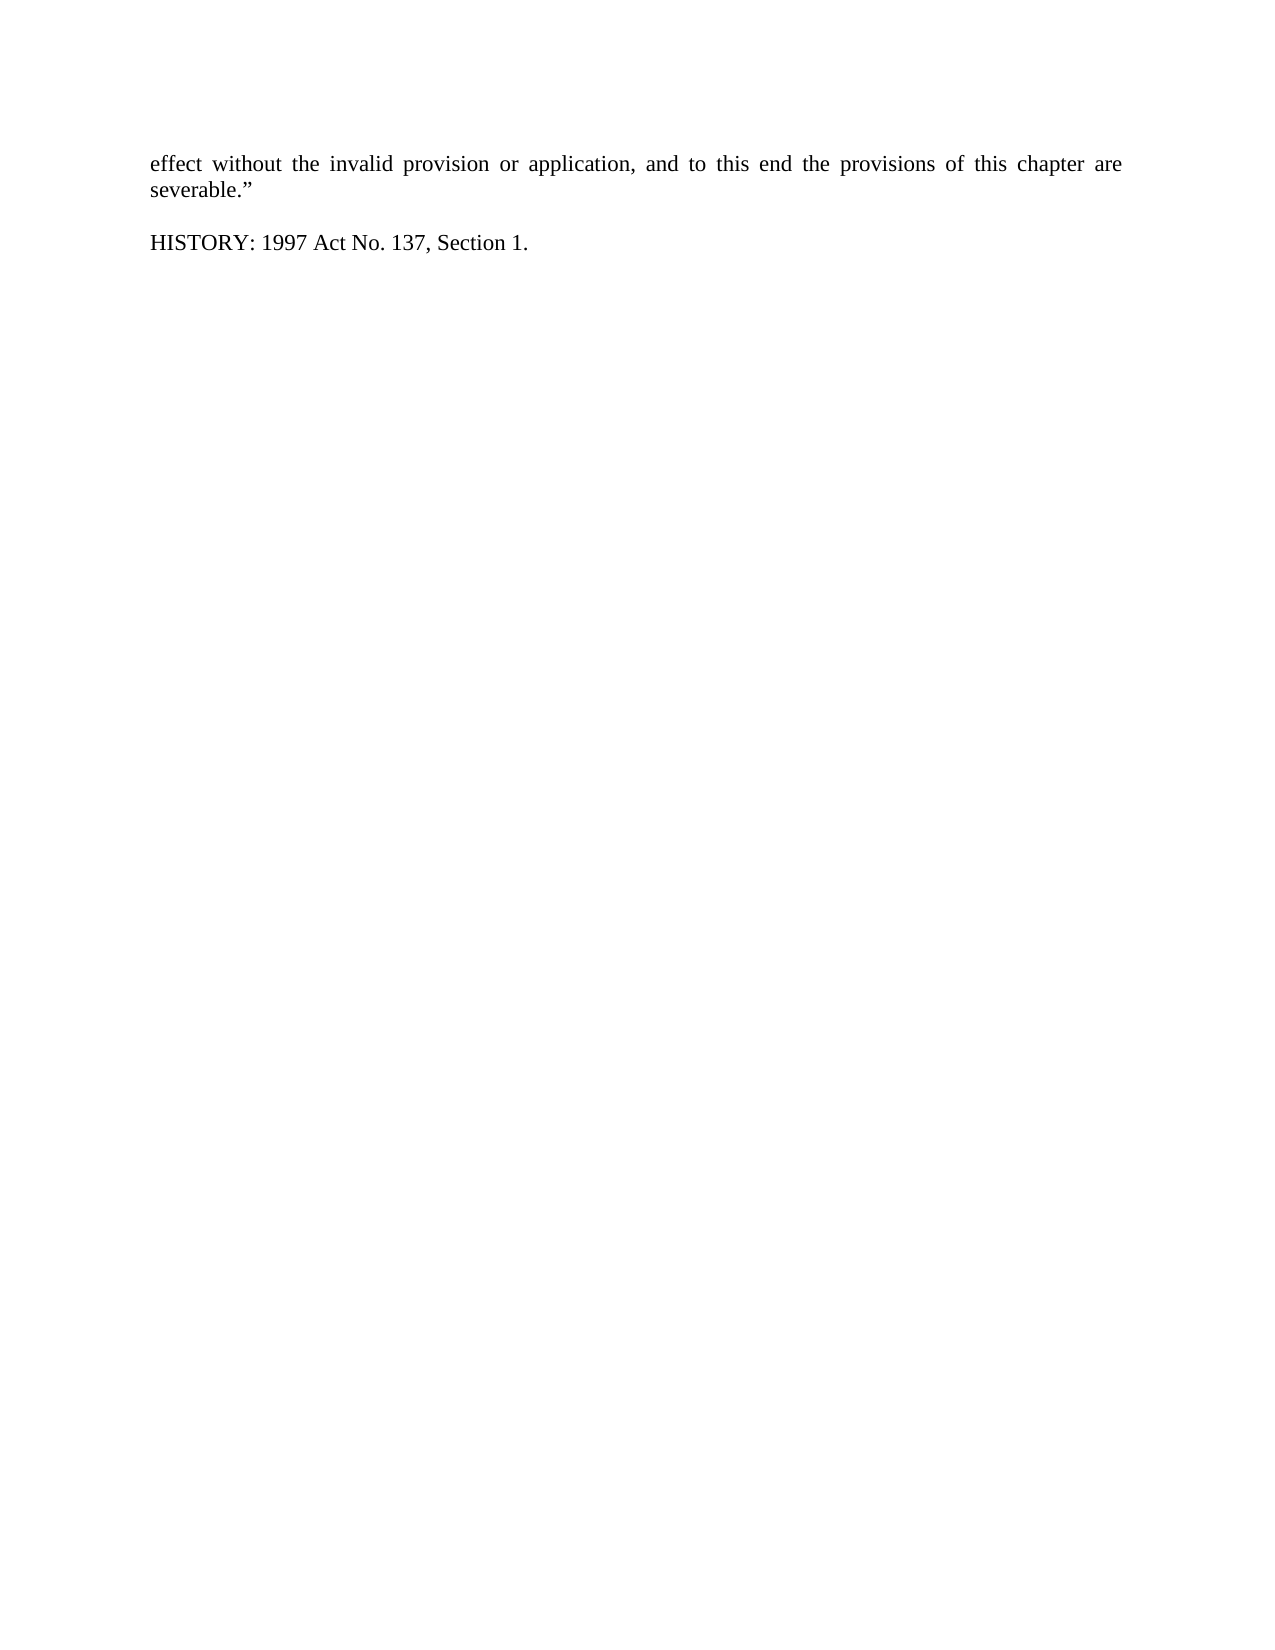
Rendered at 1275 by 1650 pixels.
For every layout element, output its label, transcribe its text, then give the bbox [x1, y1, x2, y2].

text HISTORY: 1997 Act No. 137, Section 1. [150, 229, 1125, 255]
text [150, 150, 1125, 203]
